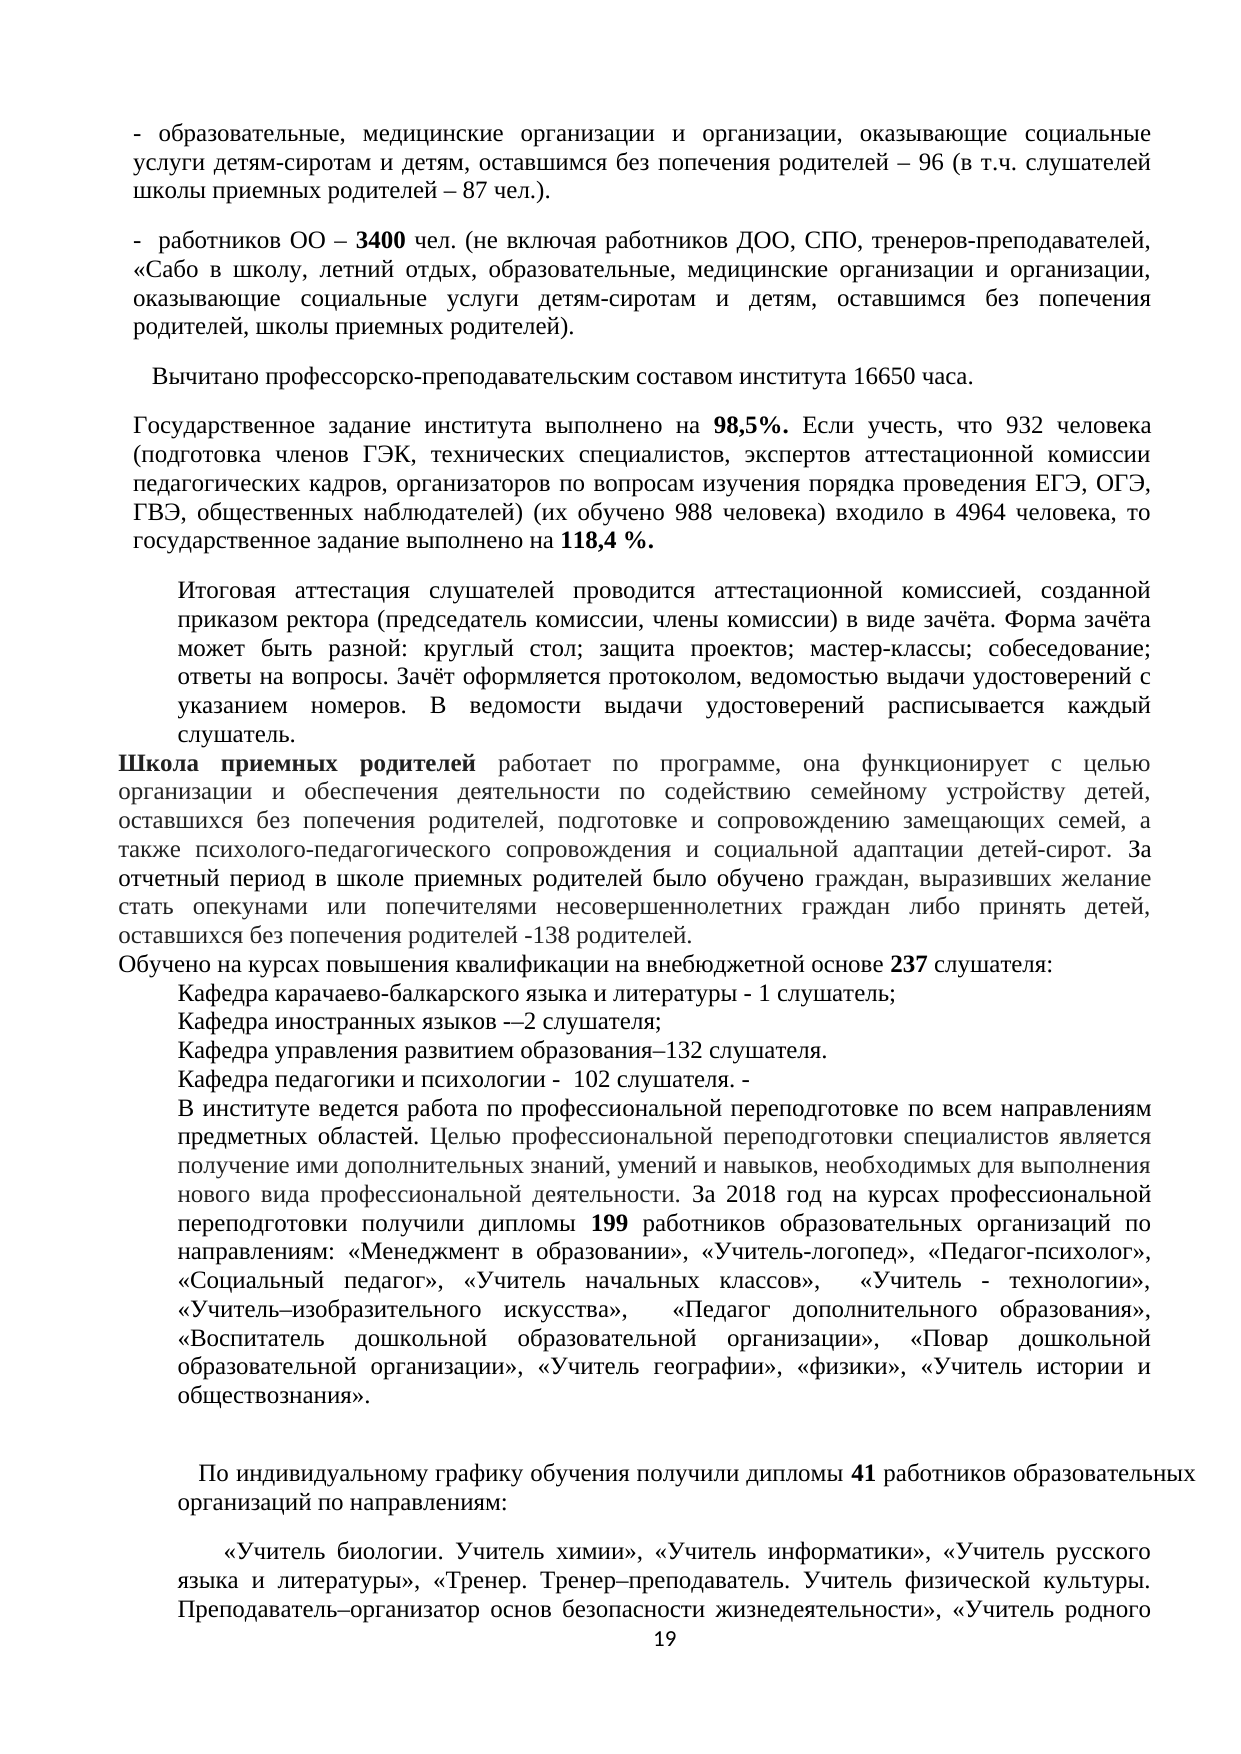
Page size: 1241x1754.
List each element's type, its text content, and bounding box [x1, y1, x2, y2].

text - работников ОО – 3400 чел. (не включая работников ДОО, СПО, тренеров-преподавателей, «Сабо в школу, летний отдых, образовательные, медицинские организации и организации, оказывающие социальные услуги детям-сиротам и детям, оставшимся без попечения родителей, школы приемных родителей). [133, 225, 1152, 340]
text В институте ведется работа по профессиональной переподготовке по всем направлениям предметных областей. Целью профессиональной переподготовки специалистов является получение ими дополнительных знаний, умений и навыков, необходимых для выполнения нового вида профессиональной деятельности. За 2018 год на курсах профессиональной переподготовки получили дипломы 199 работников образовательных организаций по направлениям: «Менеджмент в образовании», «Учитель-логопед», «Педагог-психолог», «Социальный педагог», «Учитель начальных классов», «Учитель - технологии», «Учитель–изобразительного искусства», «Педагог дополнительного образования», «Воспитатель дошкольной образовательной организации», «Повар дошкольной образовательной организации», «Учитель географии», «физики», «Учитель истории и обществознания». [177, 1093, 1152, 1409]
text Кафедра управления развитием образования–132 слушателя. [177, 1035, 1152, 1064]
text Кафедра педагогики и психологии - 102 слушателя. - [177, 1064, 1152, 1093]
text Кафедра иностранных языков -–2 слушателя; [177, 1006, 1152, 1035]
text Школа приемных родителей работает по программе, она функционирует с целью организации и обеспечения деятельности по содействию семейному устройству детей, оставшихся без попечения родителей, подготовке и сопровождению замещающих семей, а также психолого-педагогического сопровождения и социальной адаптации детей-сирот. За отчетный период в школе приемных родителей было обучено граждан, выразивших желание стать опекунами или попечителями несовершеннолетних граждан либо принять детей, оставшихся без попечения родителей -138 родителей. [118, 748, 1152, 949]
text Итоговая аттестация слушателей проводится аттестационной комиссией, созданной приказом ректора (председатель комиссии, члены комиссии) в виде зачёта. Форма зачёта может быть разной: круглый стол; защита проектов; мастер-классы; собеседование; ответы на вопросы. Зачёт оформляется протоколом, ведомостью выдачи удостоверений с указанием номеров. В ведомости выдачи удостоверений расписывается каждый слушатель. [177, 575, 1152, 748]
text По индивидуальному графику обучения получили дипломы 41 работников образовательных организаций по направлениям: [177, 1458, 1196, 1515]
text Кафедра карачаево-балкарского языка и литературы - 1 слушатель; [177, 978, 1152, 1006]
text Обучено на курсах повышения квалификации на внебюджетной основе 237 слушателя: [118, 949, 1152, 978]
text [177, 1536, 1152, 1622]
text - образовательные, медицинские организации и организации, оказывающие социальные услуги детям-сиротам и детям, оставшимся без попечения родителей – 96 (в т.ч. слушателей школы приемных родителей – 87 чел.). [133, 118, 1152, 204]
text Государственное задание института выполнено на 98,5%. Если учесть, что 932 человека (подготовка членов ГЭК, технических специалистов, экспертов аттестационной комиссии педагогических кадров, организаторов по вопросам изучения порядка проведения ЕГЭ, ОГЭ, ГВЭ, общественных наблюдателей) (их обучено 988 человека) входило в 4964 человека, то государственное задание выполнено на 118,4 %. [133, 411, 1152, 554]
text Вычитано профессорско-преподавательским составом института 16650 часа. [133, 361, 1152, 390]
